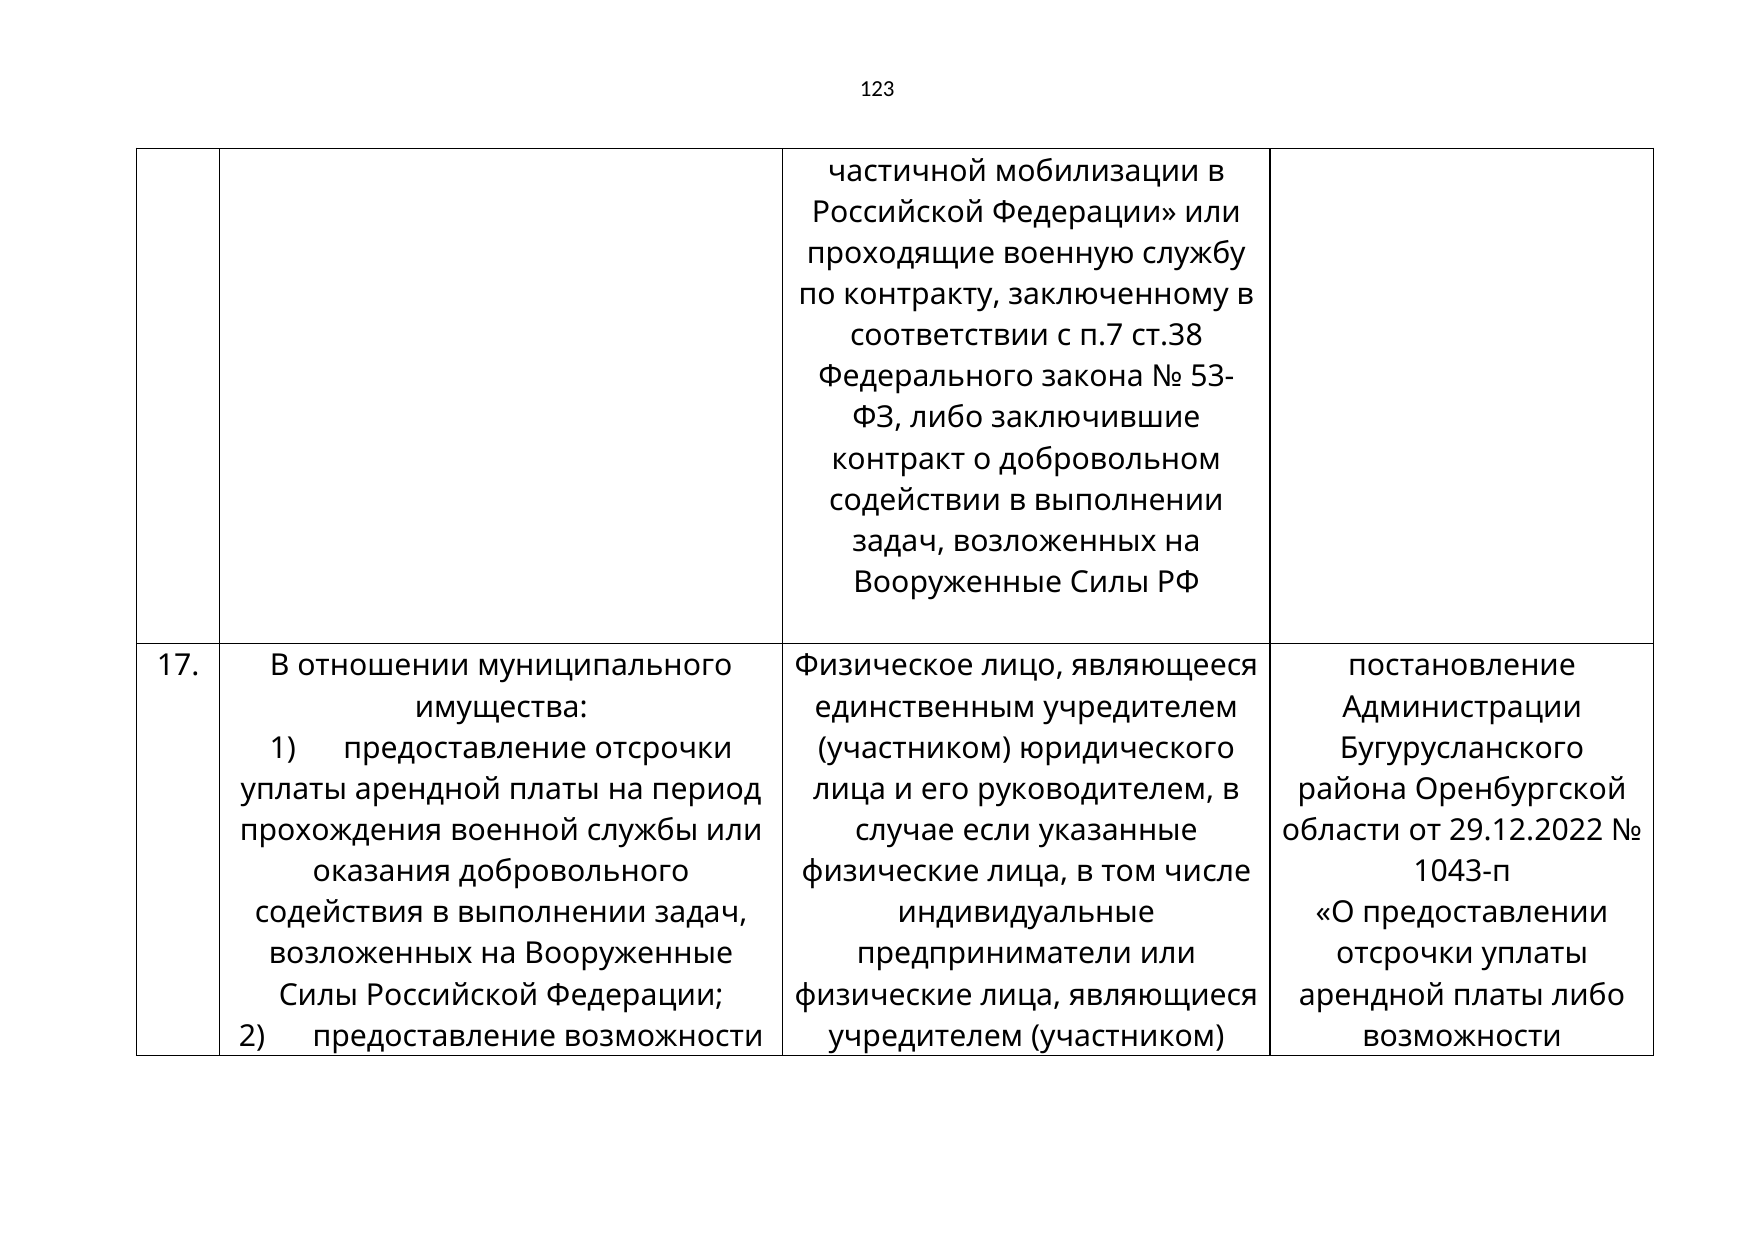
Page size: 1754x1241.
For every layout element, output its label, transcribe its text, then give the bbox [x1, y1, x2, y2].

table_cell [1271, 149, 1653, 642]
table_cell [220, 149, 782, 642]
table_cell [783, 644, 1269, 1055]
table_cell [220, 644, 782, 1055]
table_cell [1271, 644, 1653, 1055]
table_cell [783, 149, 1269, 642]
table_cell 17. [137, 644, 219, 1055]
